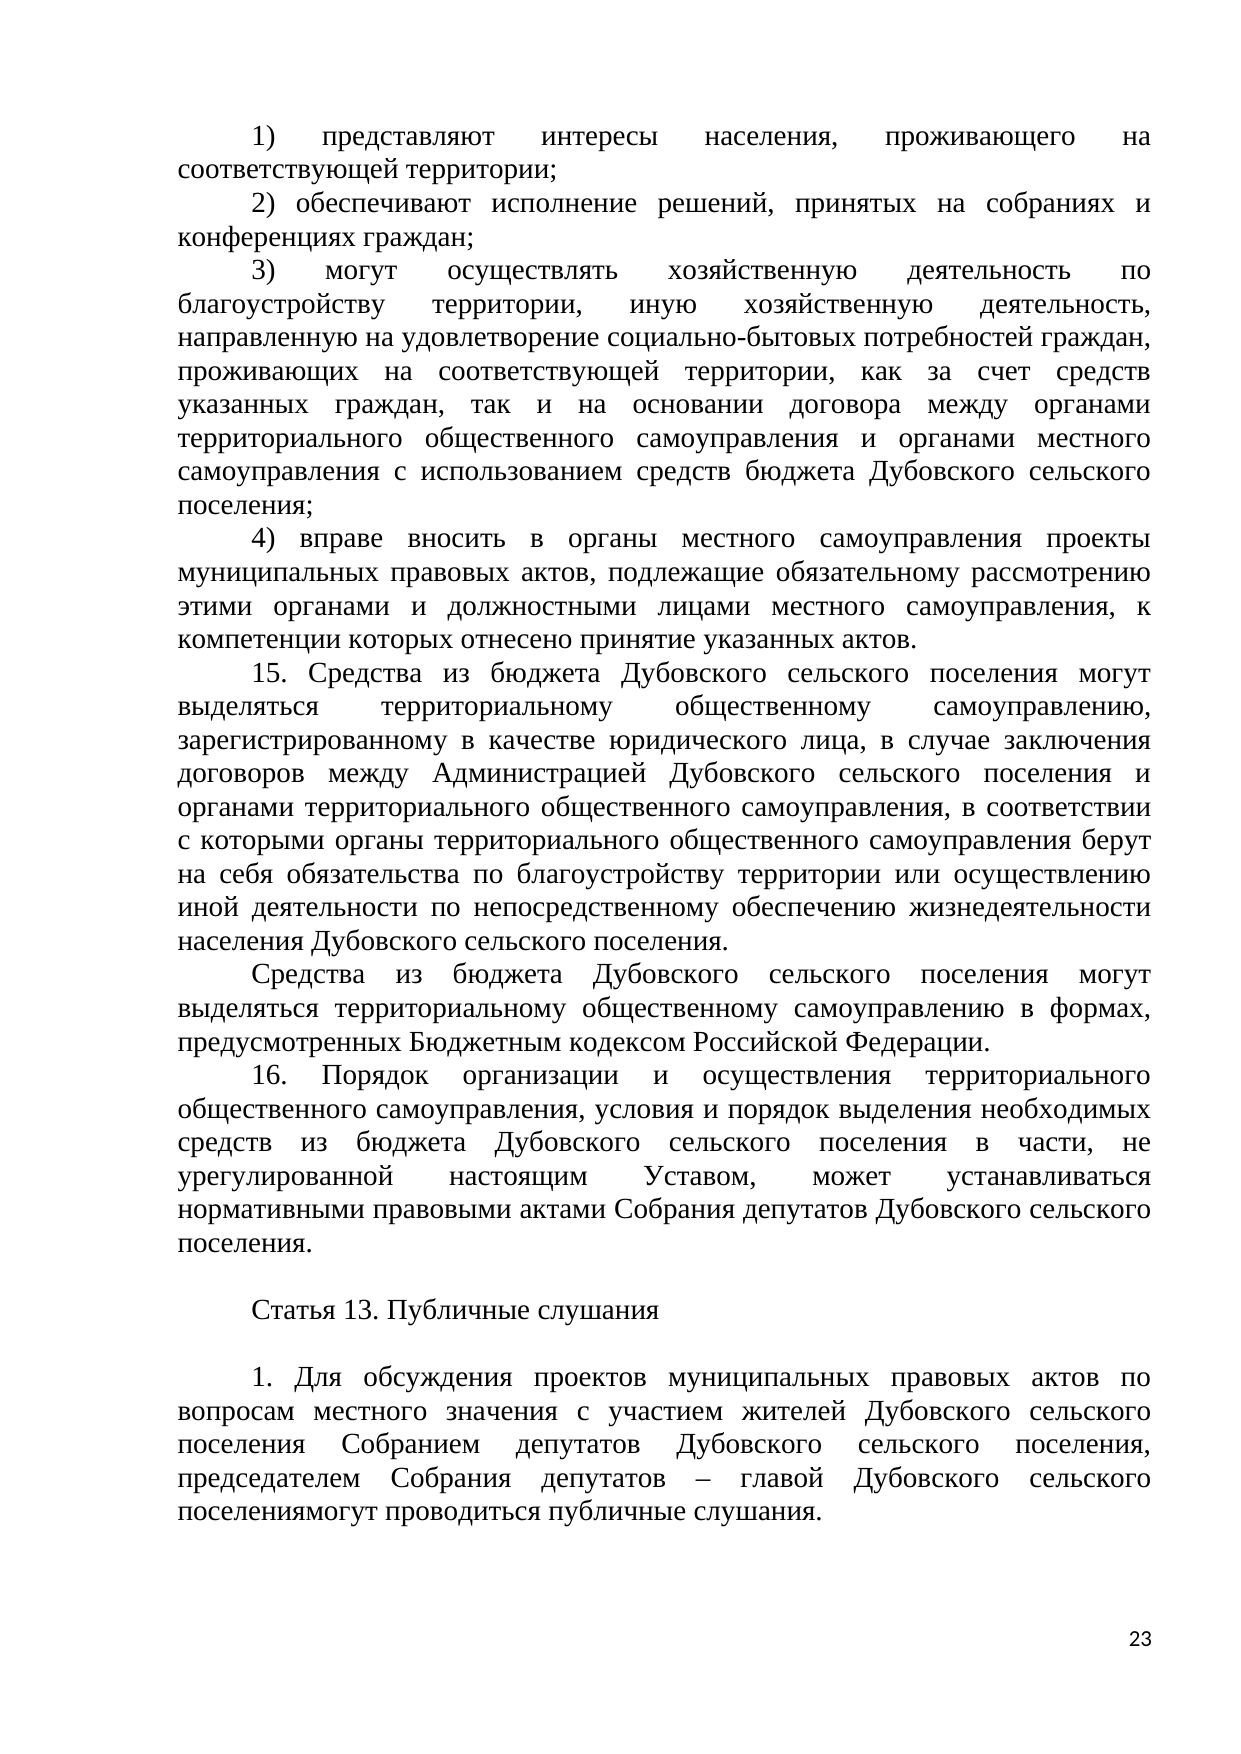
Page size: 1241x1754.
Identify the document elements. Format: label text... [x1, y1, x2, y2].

text Статья 13. Публичные слушания [177, 1292, 1152, 1326]
text Средства из бюджета Дубовского сельского поселения могут выделяться территориальному общественному самоуправлению в формах, предусмотренных Бюджетным кодексом Российской Федерации. [177, 957, 1152, 1057]
text 1) представляют интересы населения, проживающего на соответствующей территории; [177, 118, 1152, 185]
text 15. Средства из бюджета Дубовского сельского поселения могут выделяться территориальному общественному самоуправлению, зарегистрированному в качестве юридического лица, в случае заключения договоров между Администрацией Дубовского сельского поселения и органами территориального общественного самоуправления, в соответствии с которыми органы территориального общественного самоуправления берут на себя обязательства по благоустройству территории или осуществлению иной деятельности по непосредственному обеспечению жизнедеятельности населения Дубовского сельского поселения. [177, 655, 1152, 957]
text 4) вправе вносить в органы местного самоуправления проекты муниципальных правовых актов, подлежащие обязательному рассмотрению этими органами и должностными лицами местного самоуправления, к компетенции которых отнесено принятие указанных актов. [177, 521, 1152, 655]
text 2) обеспечивают исполнение решений, принятых на собраниях и конференциях граждан; [177, 185, 1152, 252]
text 1. Для обсуждения проектов муниципальных правовых актов по вопросам местного значения с участием жителей Дубовского сельского поселения Собранием депутатов Дубовского сельского поселения, председателем Собрания депутатов – главой Дубовского сельского поселениямогут проводиться публичные слушания. [177, 1359, 1152, 1527]
text 3) могут осуществлять хозяйственную деятельность по благоустройству территории, иную хозяйственную деятельность, направленную на удовлетворение социально-бытовых потребностей граждан, проживающих на соответствующей территории, как за счет средств указанных граждан, так и на основании договора между органами территориального общественного самоуправления и органами местного самоуправления с использованием средств бюджета Дубовского сельского поселения; [177, 252, 1152, 521]
text 16. Порядок организации и осуществления территориального общественного самоуправления, условия и порядок выделения необходимых средств из бюджета Дубовского сельского поселения в части, не урегулированной настоящим Уставом, может устанавливаться нормативными правовыми актами Собрания депутатов Дубовского сельского поселения. [177, 1057, 1152, 1258]
